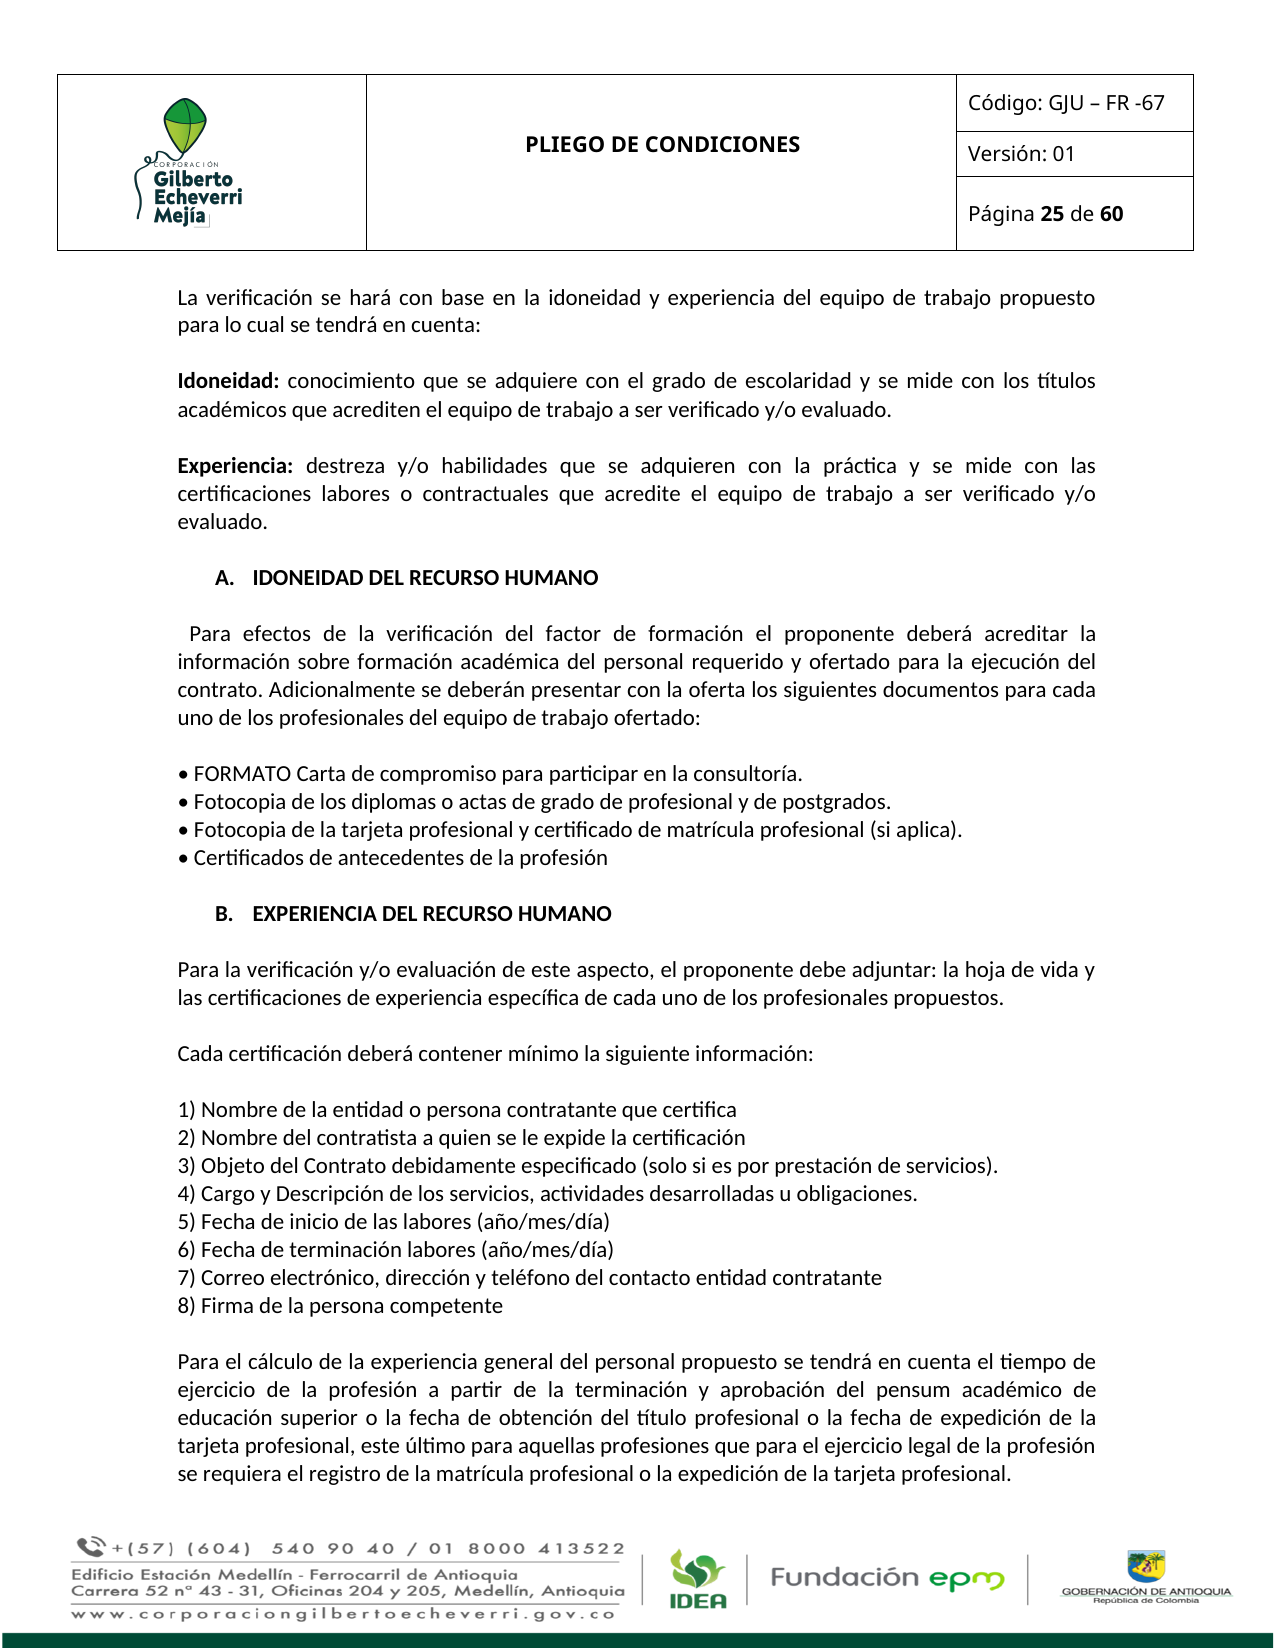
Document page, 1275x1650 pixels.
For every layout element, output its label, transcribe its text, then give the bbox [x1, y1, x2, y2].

text La verificación se hará con base en la idoneidad y experiencia del equipo de trabajo propuesto para lo cual se tendrá en cuenta: [177, 283, 1098, 339]
text 2) Nombre del contratista a quien se le expide la certificación [177, 1123, 1098, 1151]
picture [100, 74, 277, 251]
text • Certificados de antecedentes de la profesión [177, 843, 1098, 871]
text Para el cálculo de la experiencia general del personal propuesto se tendrá en cuenta el tiempo de ejercicio de la profesión a partir de la terminación y aprobación del pensum académico de educación superior o la fecha de obtención del título profesional o la fecha de expedición de la tarjeta profesional, este último para aquellas profesiones que para el ejercicio legal de la profesión se requiera el registro de la matrícula profesional o la expedición de la tarjeta profesional. [177, 1347, 1098, 1487]
text 4) Cargo y Descripción de los servicios, actividades desarrolladas u obligaciones. [177, 1179, 1098, 1207]
text Para la verificación y/o evaluación de este aspecto, el proponente debe adjuntar: la hoja de vida y las certificaciones de experiencia específica de cada uno de los profesionales propuestos. [177, 955, 1098, 1011]
text Idoneidad: conocimiento que se adquiere con el grado de escolaridad y se mide con los títulos académicos que acrediten el equipo de trabajo a ser verificado y/o evaluado. [177, 367, 1098, 423]
list IDONEIDAD DEL RECURSO HUMANO [215, 563, 1098, 591]
text 8) Firma de la persona competente [177, 1291, 1098, 1319]
text Experiencia: destreza y/o habilidades que se adquieren con la práctica y se mide con las certificaciones labores o contractuales que acredite el equipo de trabajo a ser verificado y/o evaluado. [177, 451, 1098, 535]
text 6) Fecha de terminación labores (año/mes/día) [177, 1235, 1098, 1263]
text • Fotocopia de los diplomas o actas de grado de profesional y de postgrados. [177, 787, 1098, 815]
text • Fotocopia de la tarjeta profesional y certificado de matrícula profesional (si aplica). [177, 815, 1098, 843]
text 3) Objeto del Contrato debidamente especificado (solo si es por prestación de servicios). [177, 1151, 1098, 1179]
text 7) Correo electrónico, dirección y teléfono del contacto entidad contratante [177, 1263, 1098, 1291]
text 5) Fecha de inicio de las labores (año/mes/día) [177, 1207, 1098, 1235]
list EXPERIENCIA DEL RECURSO HUMANO [215, 899, 1098, 927]
text Cada certificación deberá contener mínimo la siguiente información: [177, 1039, 1098, 1067]
text • FORMATO Carta de compromiso para participar en la consultoría. [177, 759, 1098, 787]
picture [2, 1520, 1274, 1648]
text 1) Nombre de la entidad o persona contratante que certifica [177, 1095, 1098, 1123]
text Para efectos de la verificación del factor de formación el proponente deberá acreditar la información sobre formación académica del personal requerido y ofertado para la ejecución del contrato. Adicionalmente se deberán presentar con la oferta los siguientes documentos para cada uno de los profesionales del equipo de trabajo ofertado: [177, 619, 1098, 731]
